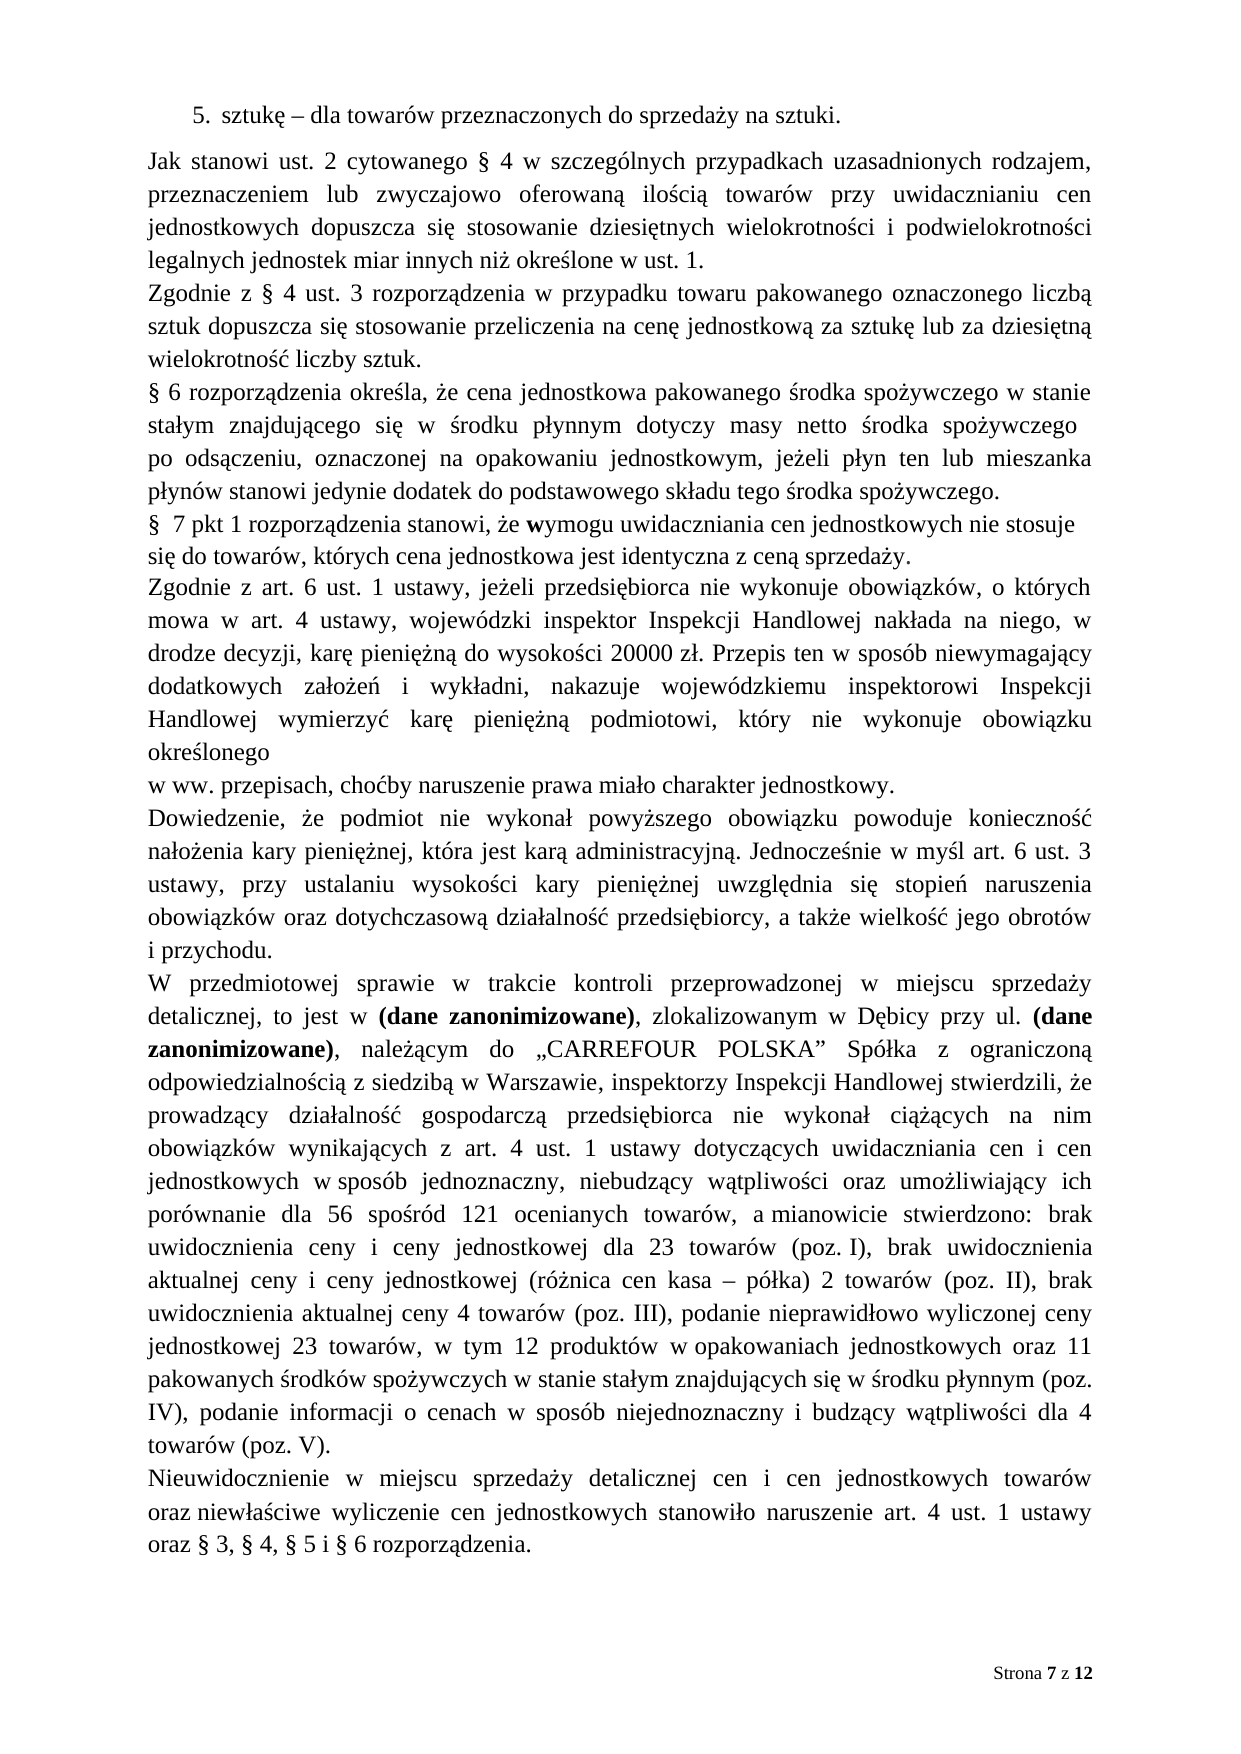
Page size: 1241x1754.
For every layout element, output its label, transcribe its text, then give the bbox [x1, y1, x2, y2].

text Jak stanowi ust. 2 cytowanego § 4 w szczególnych przypadkach uzasadnionych rodzajem, przeznaczeniem lub zwyczajowo oferowaną ilością towarów przy uwidacznianiu cen jednostkowych dopuszcza się stosowanie dziesiętnych wielokrotności i podwielokrotności legalnych jednostek miar innych niż określone w ust. 1. [148, 146, 1092, 274]
text Zgodnie z art. 6 ust. 1 ustawy, jeżeli przedsiębiorca nie wykonuje obowiązków, o których mowa w art. 4 ustawy, wojewódzki inspektor Inspekcji Handlowej nakłada na niego, w drodze decyzji, karę pieniężną do wysokości 20000 zł. Przepis ten w sposób niewymagający dodatkowych założeń i wykładni, nakazuje wojewódzkiemu inspektorowi Inspekcji Handlowej wymierzyć karę pieniężną podmiotowi, który nie wykonuje obowiązku określonego w ww. przepisach, choćby naruszenie prawa miało charakter jednostkowy. [148, 572, 1092, 799]
text W przedmiotowej sprawie w trakcie kontroli przeprowadzonej w miejscu sprzedaży detalicznej, to jest w (dane zanonimizowane), zlokalizowanym w Dębicy przy ul. (dane zanonimizowane), należącym do „CARREFOUR POLSKA” Spółka z ograniczoną odpowiedzialnością z siedzibą w Warszawie, inspektorzy Inspekcji Handlowej stwierdzili, że prowadzący działalność gospodarczą przedsiębiorca nie wykonał ciążących na nim obowiązków wynikających z art. 4 ust. 1 ustawy dotyczących uwidaczniania cen i cen jednostkowych w sposób jednoznaczny, niebudzący wątpliwości oraz umożliwiający ich porównanie dla 56 spośród 121 ocenianych towarów, a mianowicie stwierdzono: brak uwidocznienia ceny i ceny jednostkowej dla 23 towarów (poz. I), brak uwidocznienia aktualnej ceny i ceny jednostkowej (różnica cen kasa – półka) 2 towarów (poz. II), brak uwidocznienia aktualnej ceny 4 towarów (poz. III), podanie nieprawidłowo wyliczonej ceny jednostkowej 23 towarów, w tym 12 produktów w opakowaniach jednostkowych oraz 11 pakowanych środków spożywczych w stanie stałym znajdujących się w środku płynnym (poz. IV), podanie informacji o cenach w sposób niejednoznaczny i budzący wątpliwości dla 4 towarów (poz. V). [148, 968, 1092, 1459]
text § 7 pkt 1 rozporządzenia stanowi, że wymogu uwidaczniania cen jednostkowych nie stosuje się do towarów, których cena jednostkowa jest identyczna z ceną sprzedaży. [148, 509, 1092, 572]
text Zgodnie z § 4 ust. 3 rozporządzenia w przypadku towaru pakowanego oznaczonego liczbą sztuk dopuszcza się stosowanie przeliczenia na cenę jednostkową za sztukę lub za dziesiętną wielokrotność liczby sztuk. [148, 278, 1092, 373]
text Nieuwidocznienie w miejscu sprzedaży detalicznej cen i cen jednostkowych towarów oraz niewłaściwe wyliczenie cen jednostkowych stanowiło naruszenie art. 4 ust. 1 ustawy oraz § 3, § 4, § 5 i § 6 rozporządzenia. [148, 1463, 1092, 1558]
text Dowiedzenie, że podmiot nie wykonał powyższego obowiązku powoduje konieczność nałożenia kary pieniężnej, która jest karą administracyjną. Jednocześnie w myśl art. 6 ust. 3 ustawy, przy ustalaniu wysokości kary pieniężnej uwzględnia się stopień naruszenia obowiązków oraz dotychczasową działalność przedsiębiorcy, a także wielkość jego obrotów i przychodu. [148, 803, 1092, 964]
text § 6 rozporządzenia określa, że cena jednostkowa pakowanego środka spożywczego w stanie stałym znajdującego się w środku płynnym dotyczy masy netto środka spożywczego po odsączeniu, oznaczonej na opakowaniu jednostkowym, jeżeli płyn ten lub mieszanka płynów stanowi jedynie dodatek do podstawowego składu tego środka spożywczego. [148, 377, 1092, 505]
list sztukę – dla towarów przeznaczonych do sprzedaży na sztuki. [192, 100, 1092, 129]
